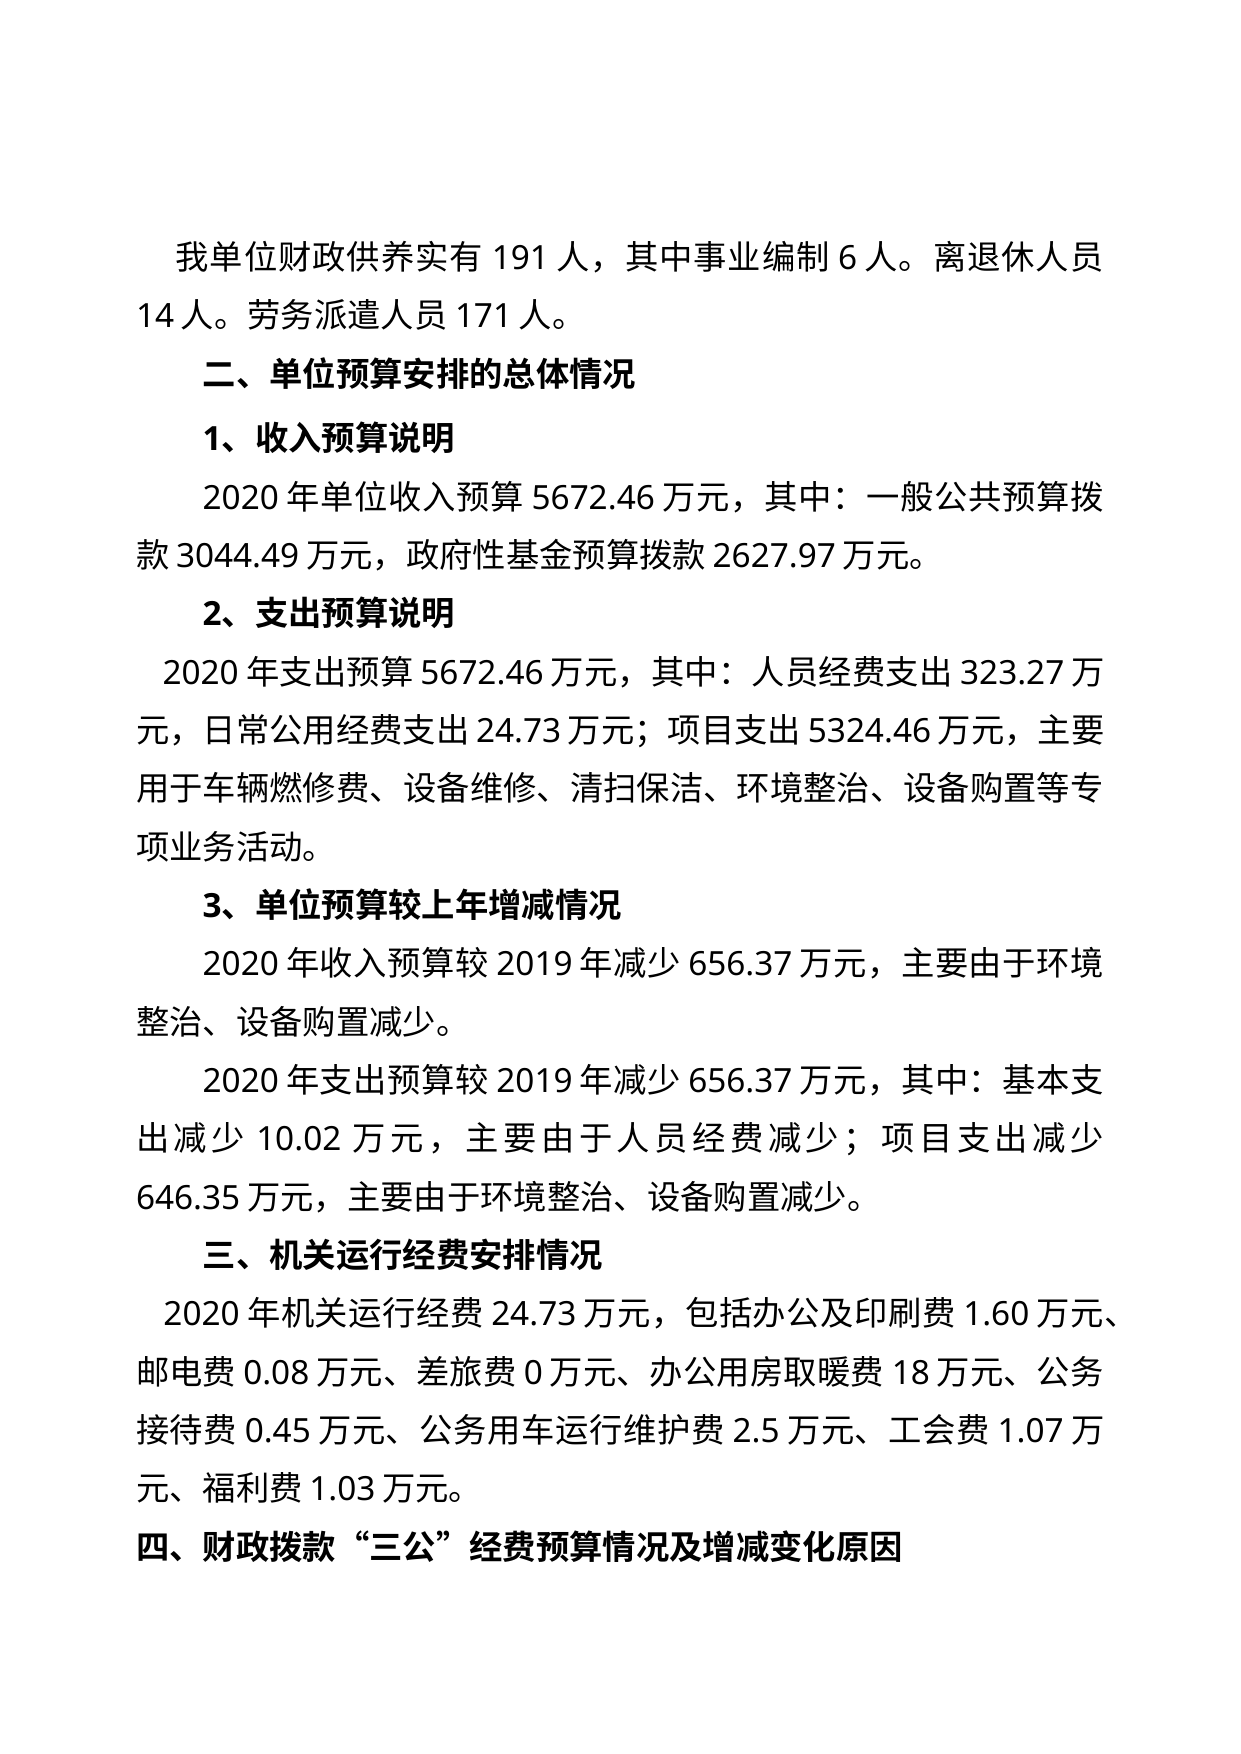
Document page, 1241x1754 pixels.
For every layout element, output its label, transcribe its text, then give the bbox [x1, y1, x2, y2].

text 二、单位预算安排的总体情况 [136, 339, 1104, 404]
text 1、收入预算说明 [136, 404, 1104, 462]
text 2020年支出预算5672.46万元，其中：人员经费支出323.27万元，日常公用经费支出24.73万元；项目支出5324.46万元，主要用于车辆燃修费、设备维修、清扫保洁、环境整治、设备购置等专项业务活动。 [136, 637, 1104, 871]
text 三、机关运行经费安排情况 [136, 1221, 1104, 1279]
text 2020年机关运行经费24.73万元，包括办公及印刷费1.60万元、邮电费0.08万元、差旅费0万元、办公用房取暖费18万元、公务接待费0.45万元、公务用车运行维护费2.5万元、工会费1.07万元、福利费1.03万元。 [136, 1279, 1104, 1512]
text 2020年支出预算较2019年减少656.37万元，其中：基本支出减少10.02万元，主要由于人员经费减少；项目支出减少646.35万元，主要由于环境整治、设备购置减少。 [136, 1046, 1104, 1221]
text 我单位财政供养实有191人，其中事业编制6人。离退休人员14人。劳务派遣人员 171人。 [136, 222, 1104, 339]
text 四、财政拨款“三公”经费预算情况及增减变化原因 [136, 1512, 1104, 1571]
text 3、单位预算较上年增减情况 [136, 871, 1104, 929]
text 2020年收入预算较2019年减少656.37万元，主要由于环境整治、设备购置减少。 [136, 929, 1104, 1046]
text 2、支出预算说明 [136, 579, 1104, 637]
text 2020年单位收入预算5672.46万元，其中：一般公共预算拨款3044.49万元，政府性基金预算拨款2627.97万元。 [136, 462, 1104, 579]
